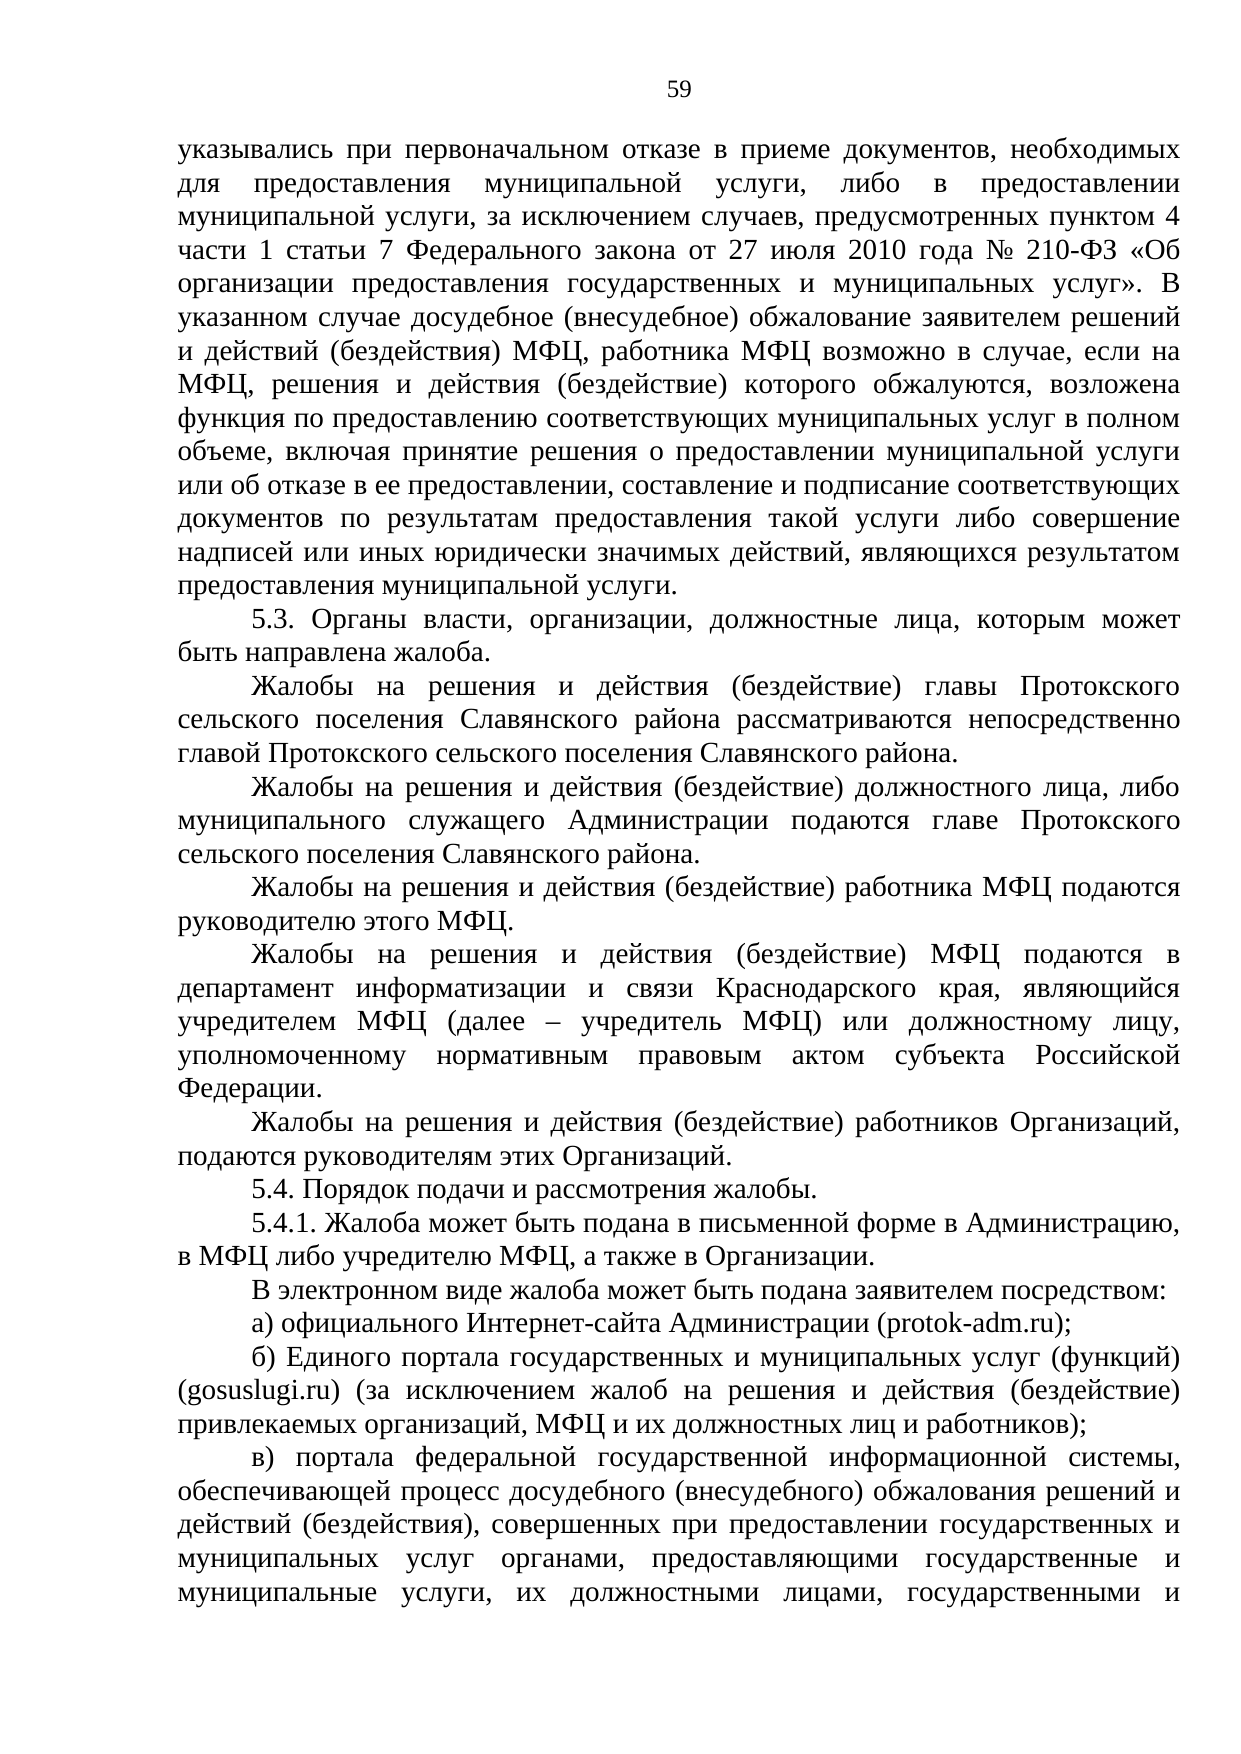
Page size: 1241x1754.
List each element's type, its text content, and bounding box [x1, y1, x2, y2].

text б) Единого портала государственных и муниципальных услуг (функций) (gosuslugi.ru) (за исключением жалоб на решения и действия (бездействие) привлекаемых организаций, МФЦ и их должностных лиц и работников); [177, 1339, 1181, 1439]
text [177, 1439, 1181, 1607]
text В электронном виде жалоба может быть подана заявителем посредством: [177, 1272, 1181, 1305]
text Жалобы на решения и действия (бездействие) МФЦ подаются в департамент информатизации и связи Краснодарского края, являющийся учредителем МФЦ (далее – учредитель МФЦ) или должностному лицу, уполномоченному нормативным правовым актом субъекта Российской Федерации. [177, 936, 1181, 1104]
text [177, 131, 1181, 601]
text 5.4. Порядок подачи и рассмотрения жалобы. [177, 1171, 1181, 1205]
text Жалобы на решения и действия (бездействие) работника МФЦ подаются руководителю этого МФЦ. [177, 869, 1181, 936]
text Жалобы на решения и действия (бездействие) главы Протокского сельского поселения Славянского района рассматриваются непосредственно главой Протокского сельского поселения Славянского района. [177, 668, 1181, 769]
text Жалобы на решения и действия (бездействие) должностного лица, либо муниципального служащего Администрации подаются главе Протокского сельского поселения Славянского района. [177, 769, 1181, 869]
text Жалобы на решения и действия (бездействие) работников Организаций, подаются руководителям этих Организаций. [177, 1104, 1181, 1171]
text 5.4.1. Жалоба может быть подана в письменной форме в Администрацию, в МФЦ либо учредителю МФЦ, а также в Организации. [177, 1205, 1181, 1272]
text а) официального Интернет-сайта Администрации (protok-adm.ru); [177, 1305, 1181, 1339]
text 5.3. Органы власти, организации, должностные лица, которым может быть направлена жалоба. [177, 601, 1181, 668]
